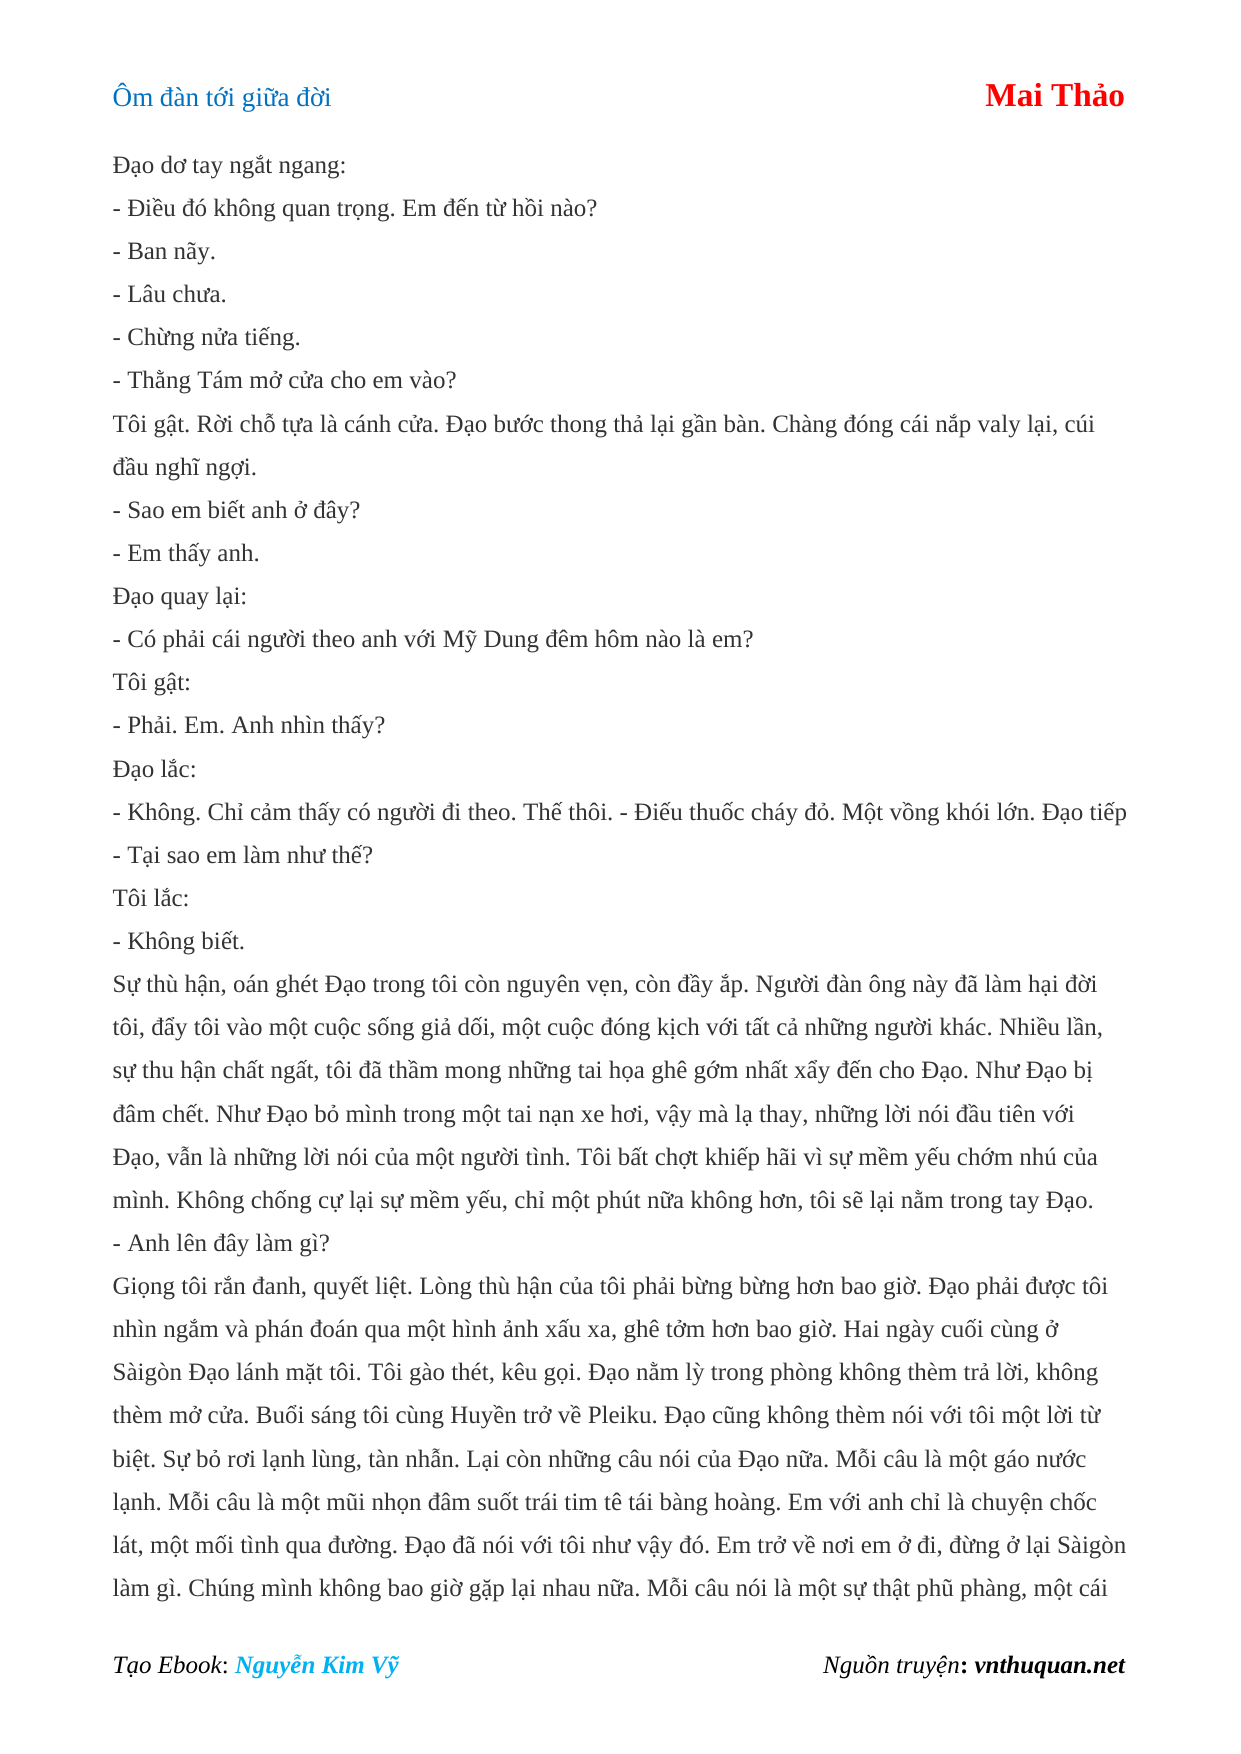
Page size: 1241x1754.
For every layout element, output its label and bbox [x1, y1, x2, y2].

text [112, 150, 1128, 1602]
